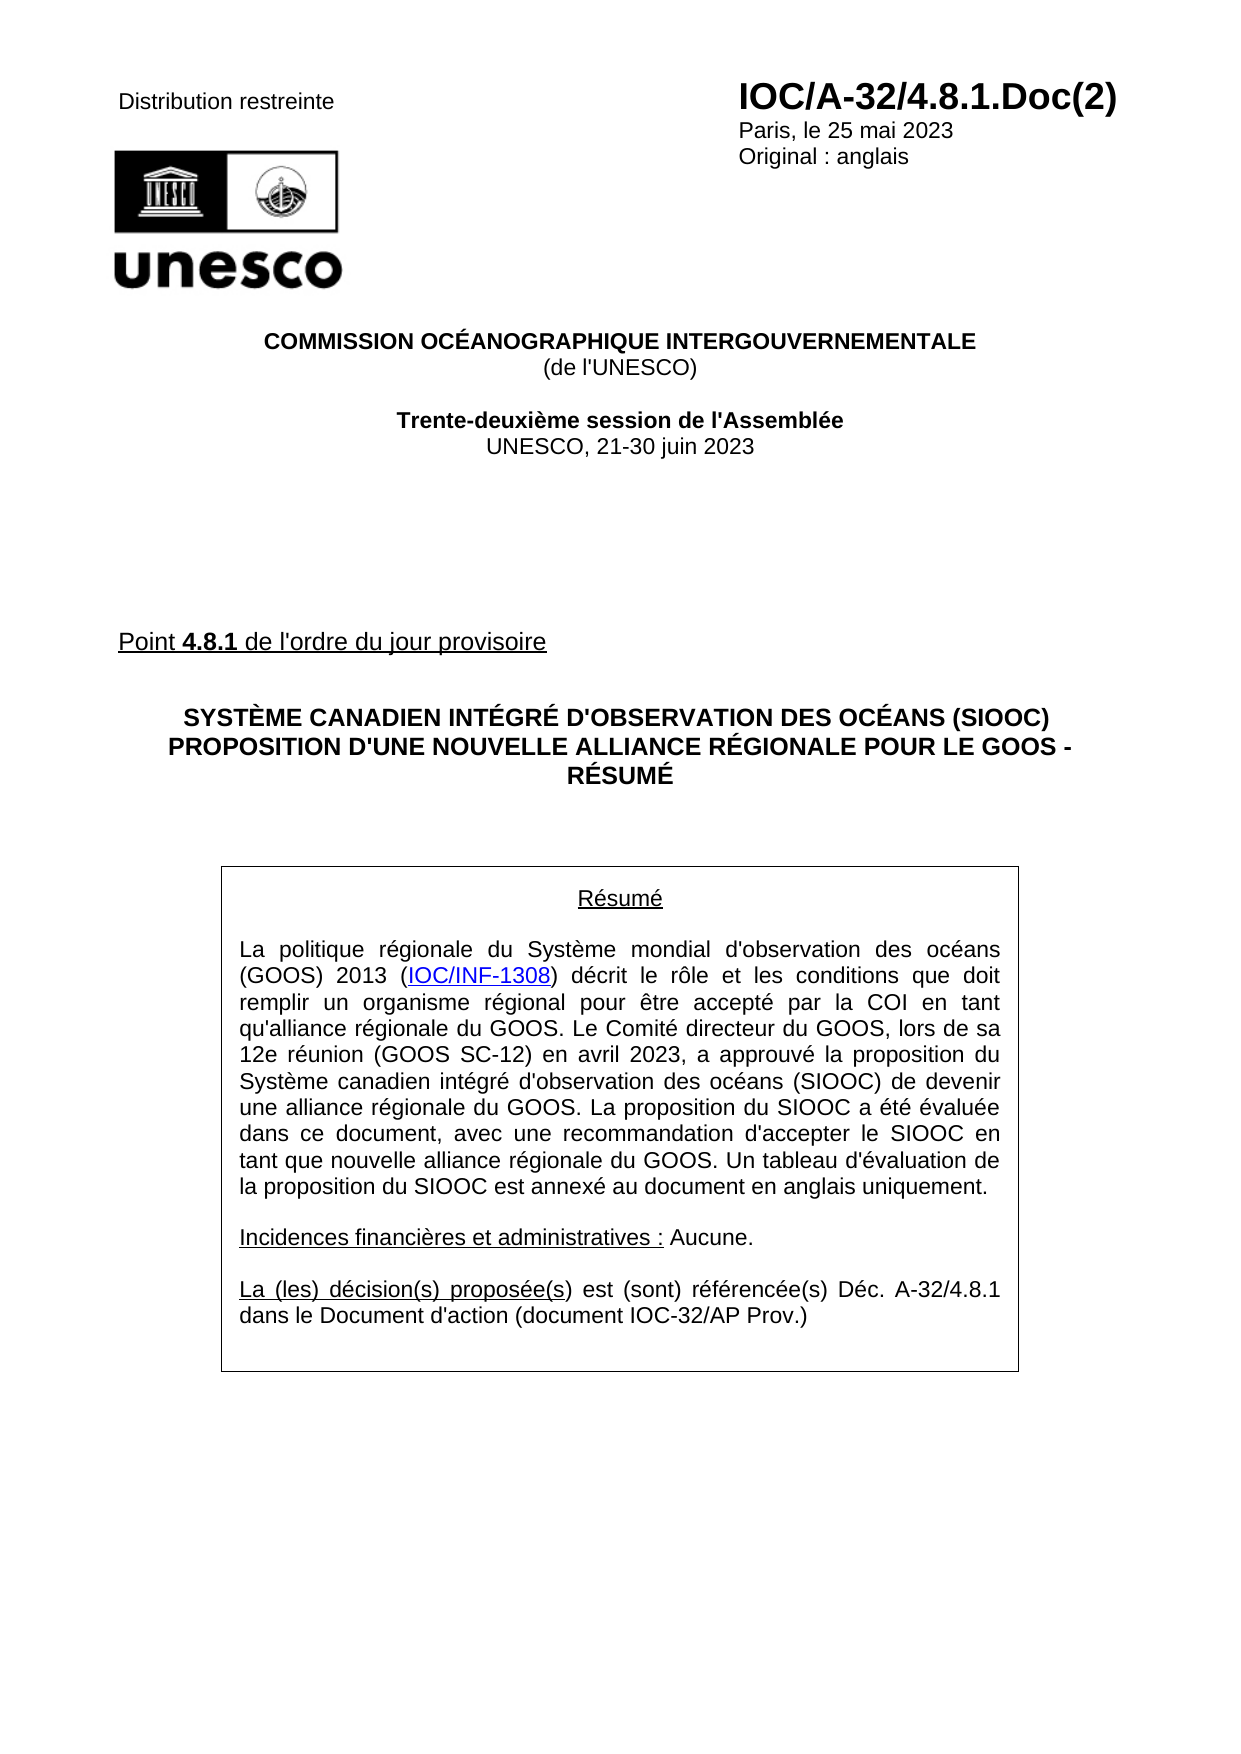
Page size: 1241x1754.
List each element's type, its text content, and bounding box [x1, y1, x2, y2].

picture [97, 133, 357, 306]
table_header Résumé La politique régionale du Système mondial d'observation des océans (GOOS) 2013 (IOC/INF-1308) décrit le rôle et les conditions que doit remplir un organisme régional pour être accepté par la COI en tant qu'alliance régionale du GOOS. Le Comité directeur du GOOS, lors de sa 12e réunion (GOOS SC-12) en avril 2023, a approuvé la proposition du Système canadien intégré d'observation des océans (SIOOC) de devenir une alliance régionale du GOOS. La proposition du SIOOC a été évaluée dans ce document, avec une recommandation d'accepter le SIOOC en tant que nouvelle alliance régionale du GOOS. Un tableau d'évaluation de la proposition du SIOOC est annexé au document en anglais uniquement. Incidences financières et administratives : Aucune. La (les) décision(s) proposée(s) est (sont) référencée(s) Déc. A-32/4.8.1 dans le Document d'action (document IOC-32/AP Prov.) [222, 867, 1018, 1371]
